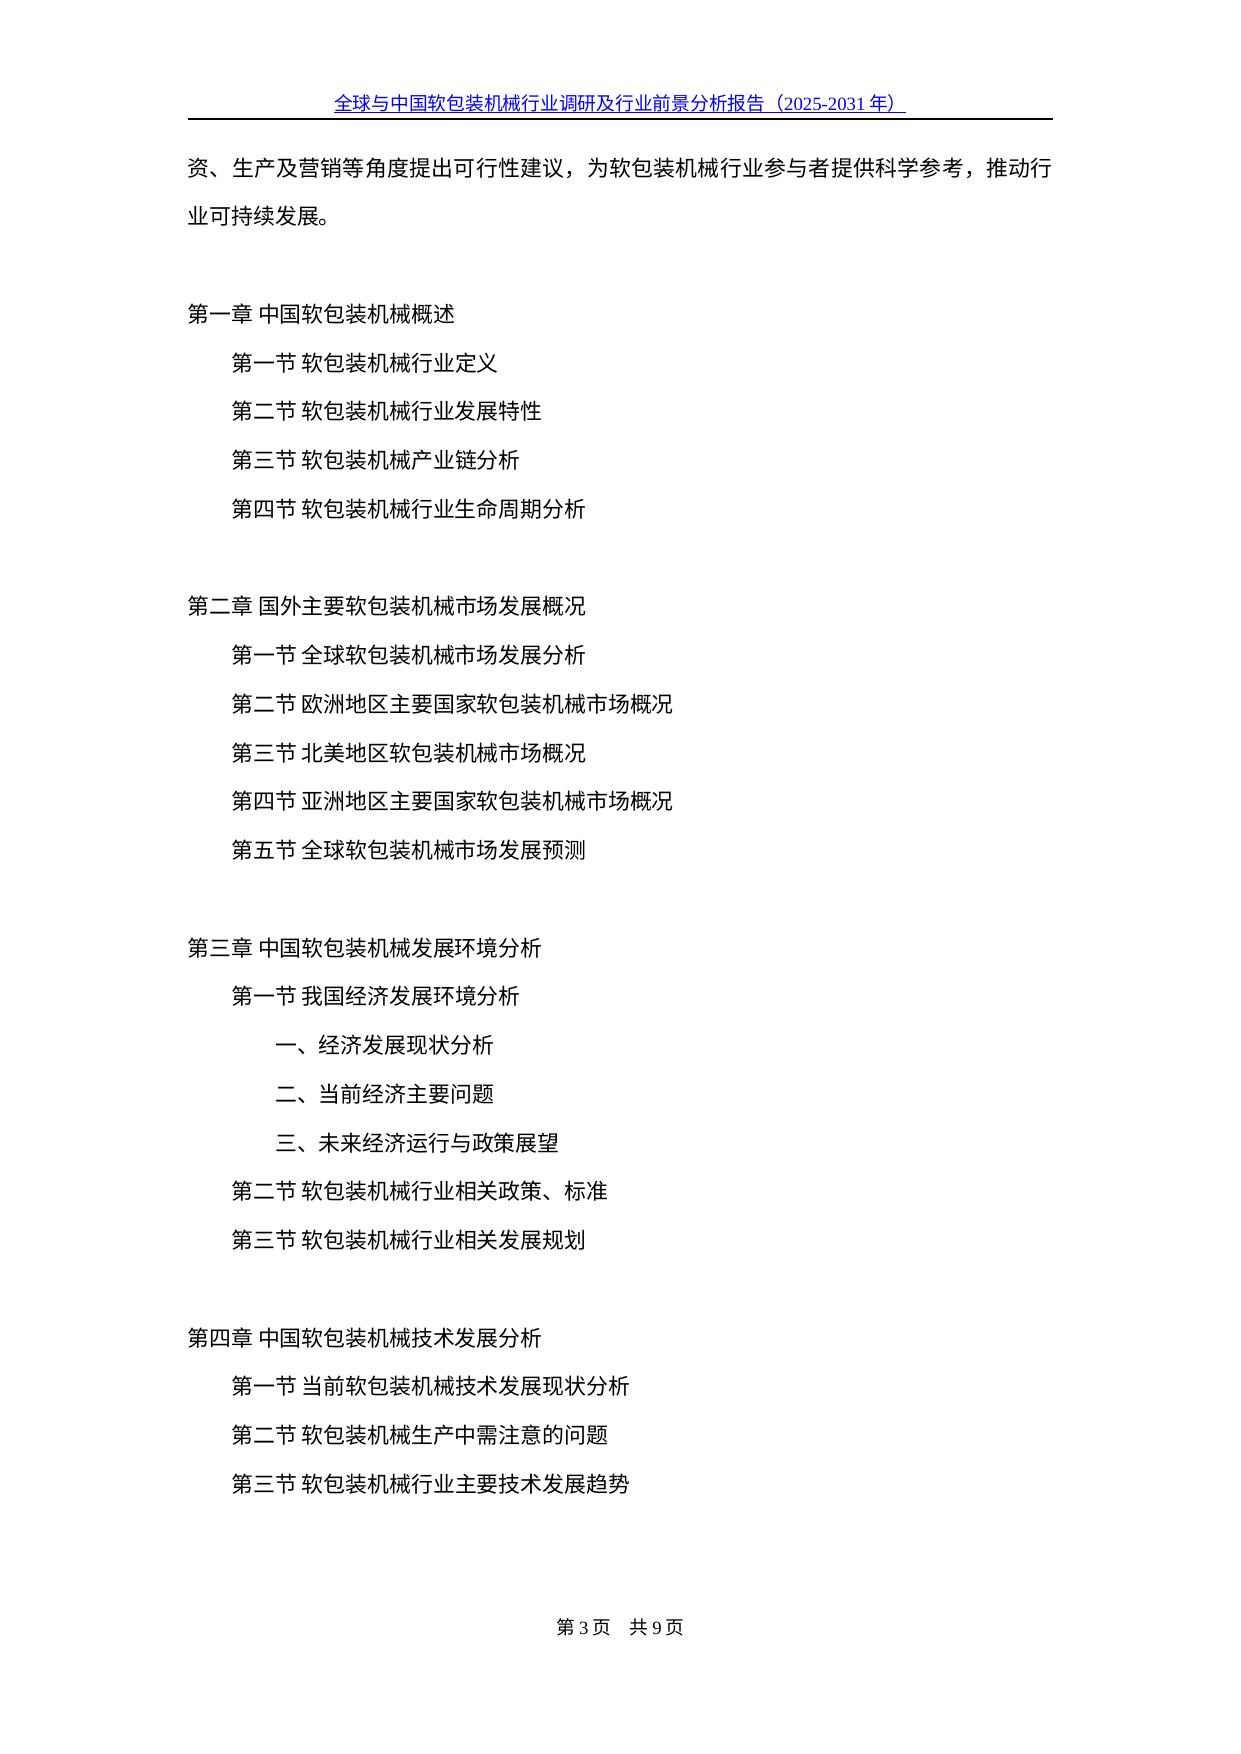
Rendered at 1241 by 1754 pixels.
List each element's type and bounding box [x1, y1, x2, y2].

text [187, 150, 1053, 1499]
